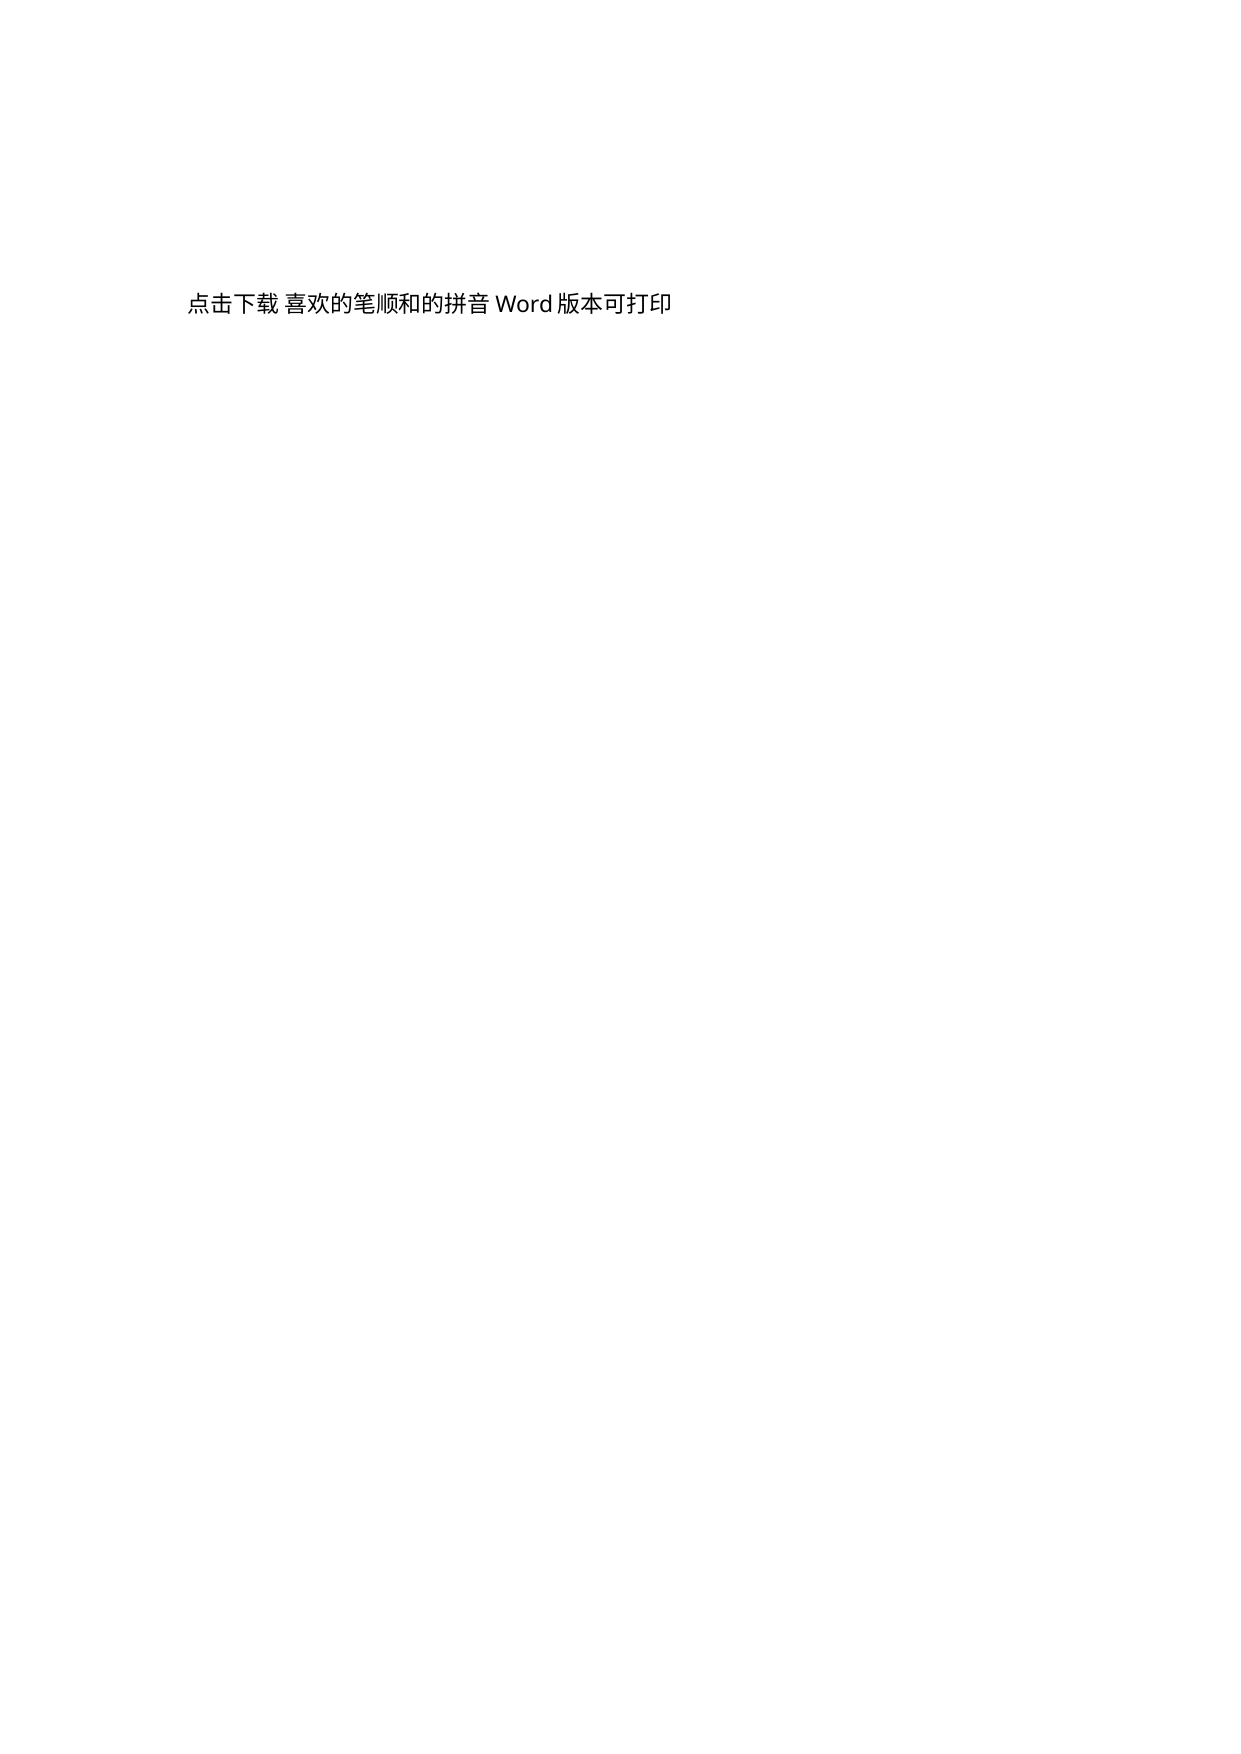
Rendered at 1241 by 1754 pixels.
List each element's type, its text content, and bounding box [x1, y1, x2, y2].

text 点击下载 喜欢的笔顺和的拼音Word版本可打印 [187, 270, 1053, 335]
